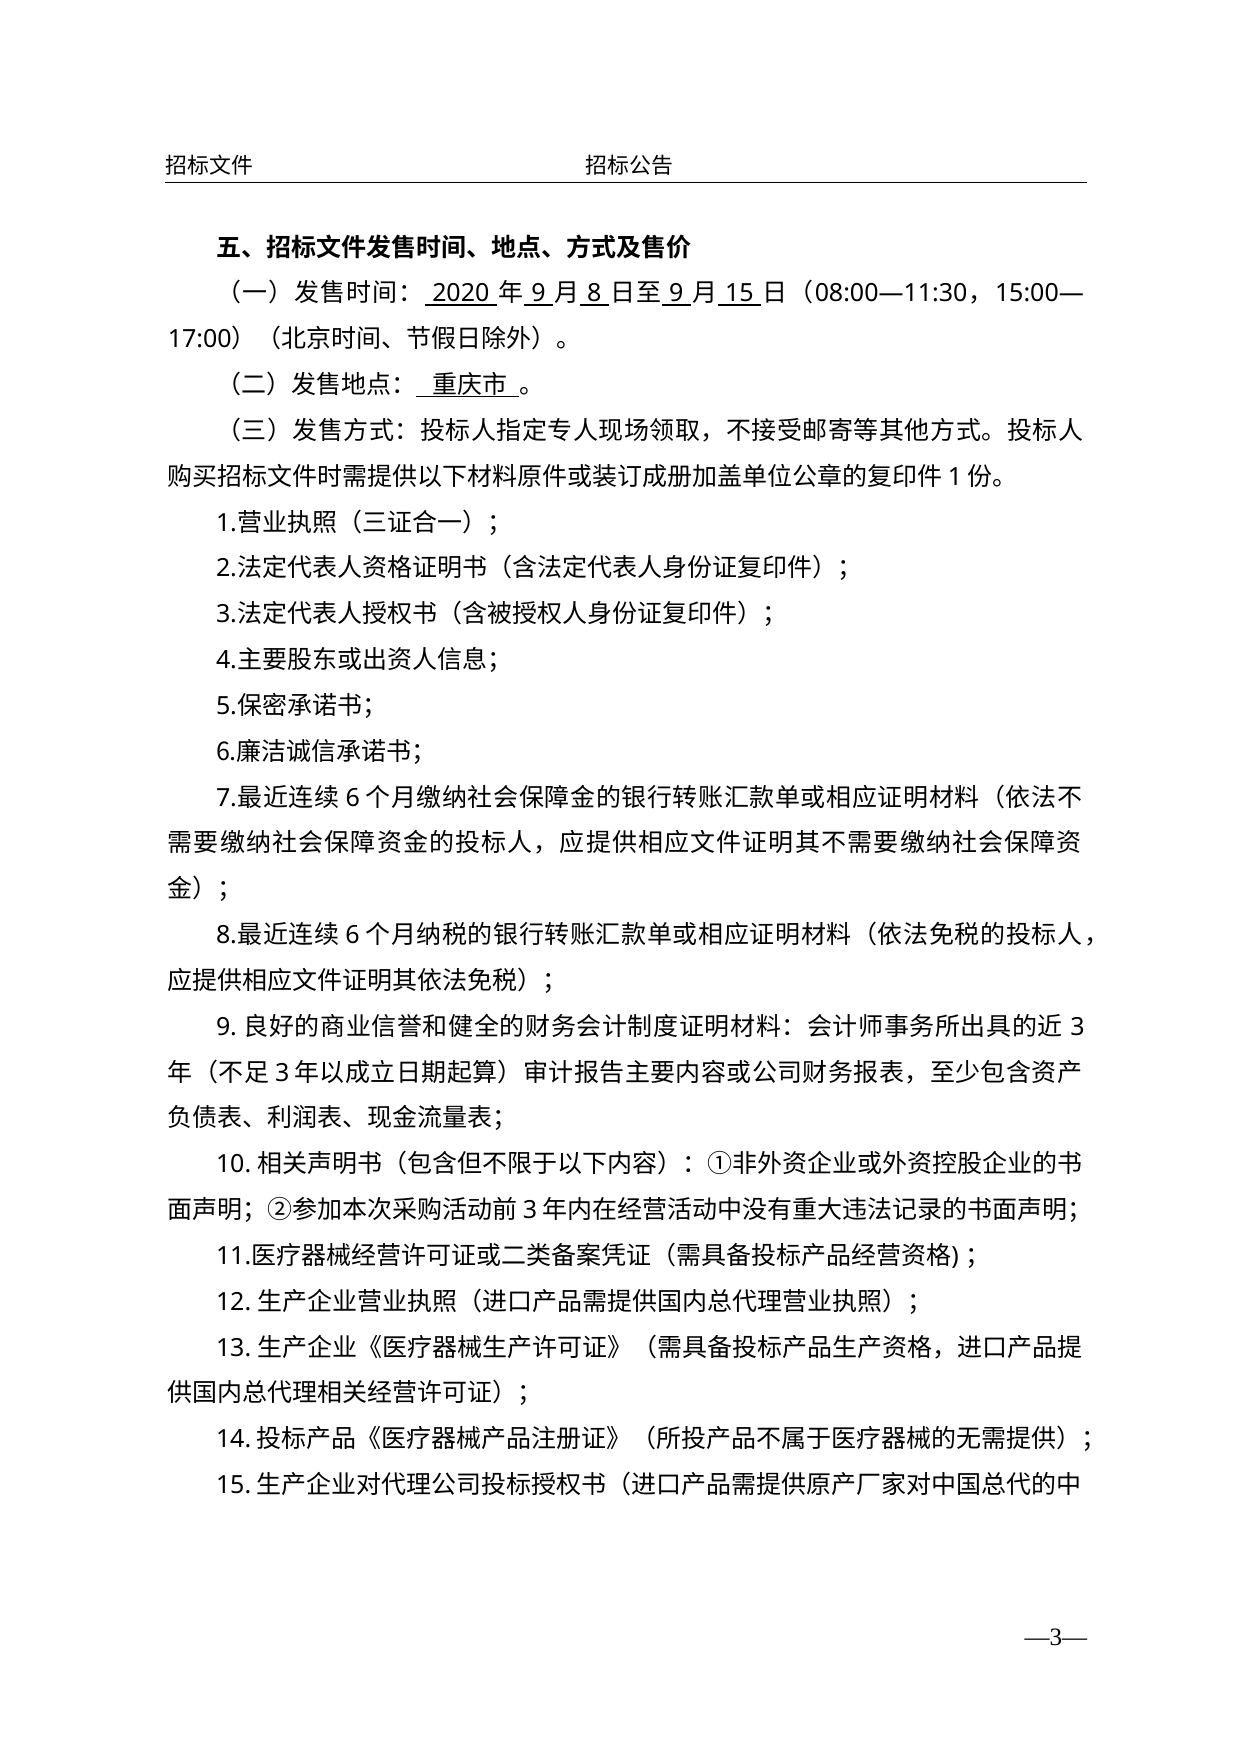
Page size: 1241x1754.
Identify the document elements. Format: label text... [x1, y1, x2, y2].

text 3.法定代表人授权书（含被授权人身份证复印件）； [168, 586, 1084, 632]
text 11.医疗器械经营许可证或二类备案凭证（需具备投标产品经营资格) ； [168, 1228, 1084, 1273]
text 4.主要股东或出资人信息； [168, 632, 1084, 678]
text 12. 生产企业营业执照（进口产品需提供国内总代理营业执照）； [168, 1273, 1084, 1319]
text 2.法定代表人资格证明书（含法定代表人身份证复印件）； [168, 540, 1084, 586]
text 8.最近连续6个月纳税的银行转账汇款单或相应证明材料（依法免税的投标人，应提供相应文件证明其依法免税）； [168, 907, 1084, 998]
text 6.廉洁诚信承诺书； [168, 723, 1084, 769]
text （二）发售地点： 重庆市 。 [168, 357, 1084, 403]
text （一）发售时间： 2020 年 9 月 8 日至 9 月 15 日（08:00—11:30，15:00—17:00）（北京时间、节假日除外）。 [168, 265, 1084, 357]
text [168, 1457, 1084, 1503]
text 1.营业执照（三证合一）； [168, 494, 1084, 540]
text 10. 相关声明书（包含但不限于以下内容）：①非外资企业或外资控股企业的书面声明；②参加本次采购活动前3年内在经营活动中没有重大违法记录的书面声明； [168, 1136, 1084, 1228]
text 14. 投标产品《医疗器械产品注册证》（所投产品不属于医疗器械的无需提供）； [168, 1411, 1084, 1457]
text 7.最近连续6个月缴纳社会保障金的银行转账汇款单或相应证明材料（依法不需要缴纳社会保障资金的投标人，应提供相应文件证明其不需要缴纳社会保障资金）； [168, 769, 1084, 907]
text 五、招标文件发售时间、地点、方式及售价 [168, 219, 1084, 265]
text 13. 生产企业《医疗器械生产许可证》（需具备投标产品生产资格，进口产品提供国内总代理相关经营许可证）； [168, 1319, 1084, 1411]
text 9. 良好的商业信誉和健全的财务会计制度证明材料：会计师事务所出具的近3年（不足3年以成立日期起算）审计报告主要内容或公司财务报表，至少包含资产负债表、利润表、现金流量表； [168, 998, 1084, 1136]
text （三）发售方式：投标人指定专人现场领取，不接受邮寄等其他方式。投标人购买招标文件时需提供以下材料原件或装订成册加盖单位公章的复印件1份。 [168, 403, 1084, 494]
text 5.保密承诺书； [168, 678, 1084, 723]
